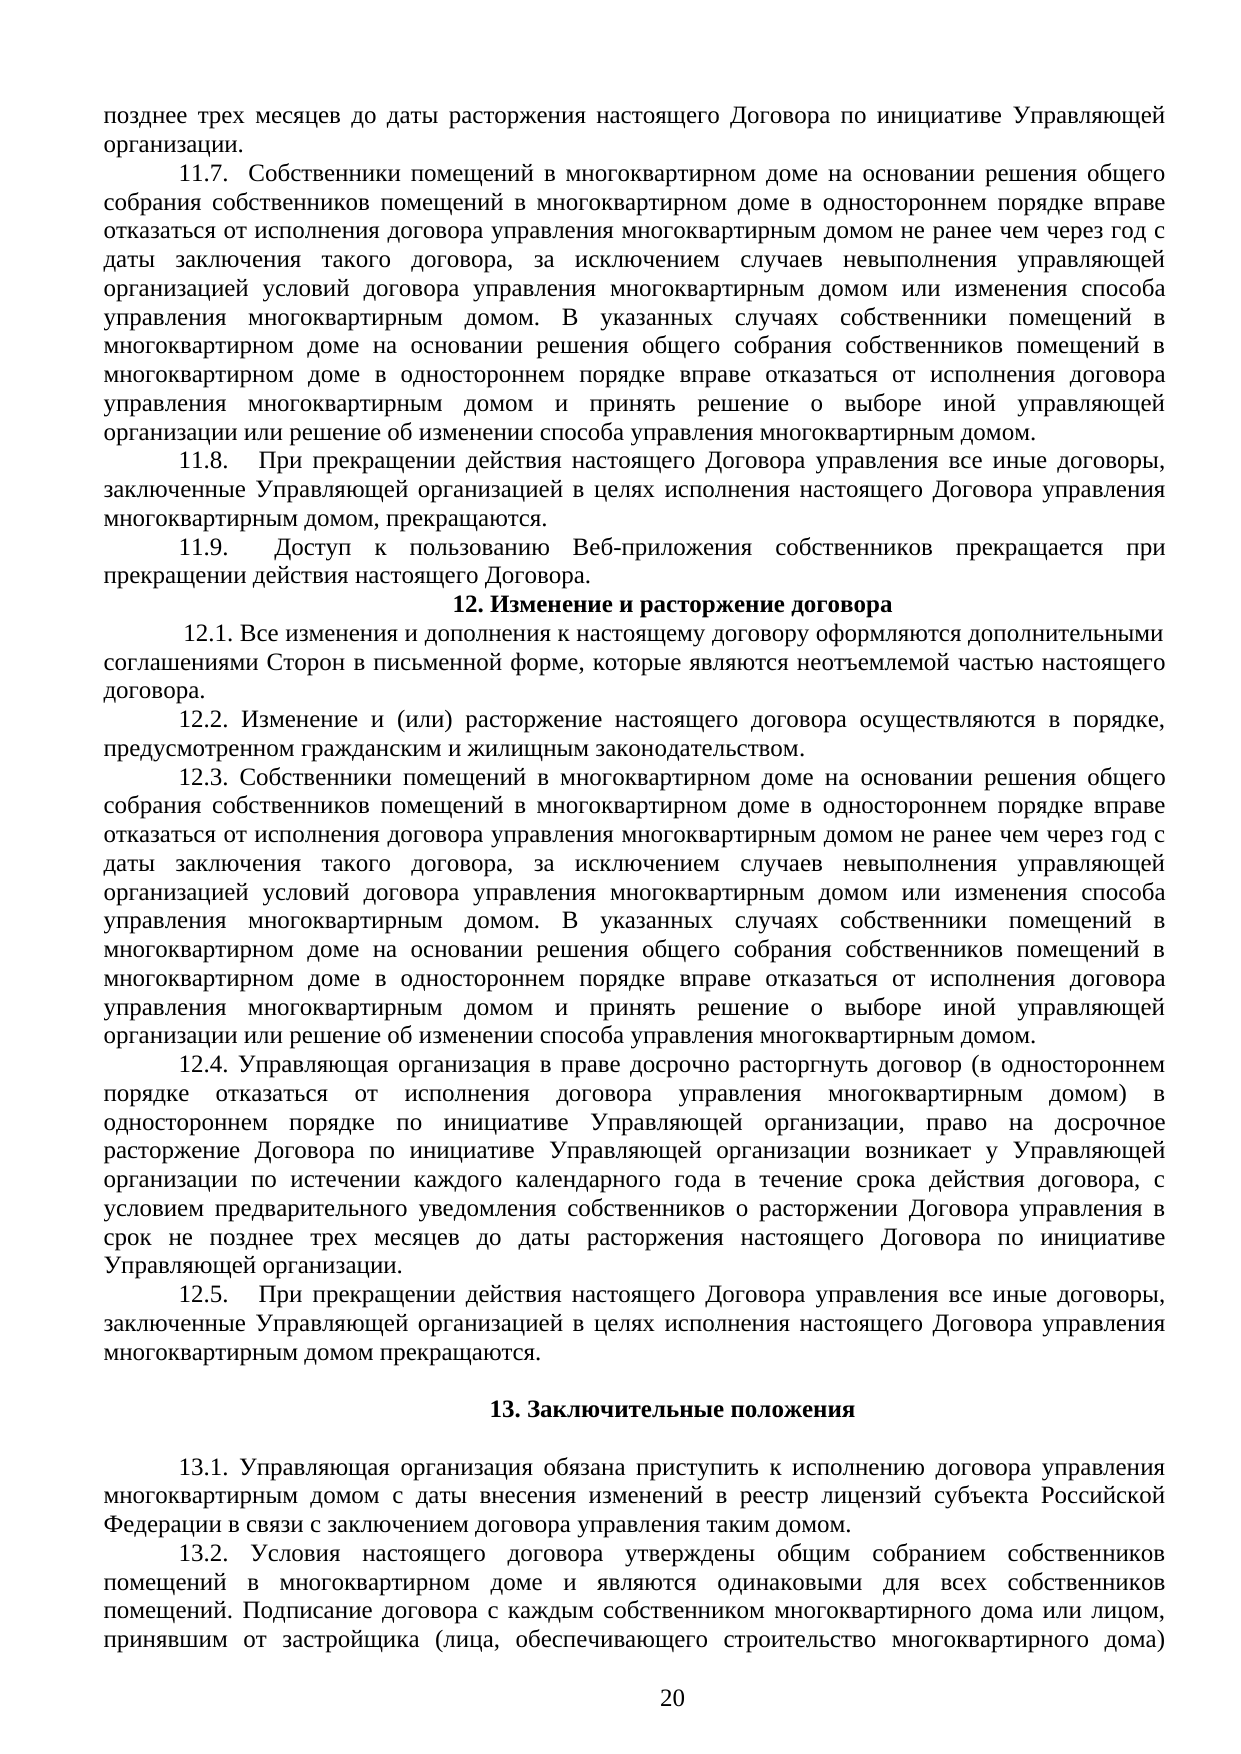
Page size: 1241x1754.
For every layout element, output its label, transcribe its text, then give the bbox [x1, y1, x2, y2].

text 12.3. Собственники помещений в многоквартирном доме на основании решения общего собрания собственников помещений в многоквартирном доме в одностороннем порядке вправе отказаться от исполнения договора управления многоквартирным домом не ранее чем через год с даты заключения такого договора, за исключением случаев невыполнения управляющей организацией условий договора управления многоквартирным домом или изменения способа управления многоквартирным домом. В указанных случаях собственники помещений в многоквартирном доме на основании решения общего собрания собственников помещений в многоквартирном доме в одностороннем порядке вправе отказаться от исполнения договора управления многоквартирным домом и принять решение о выборе иной управляющей организации или решение об изменении способа управления многоквартирным домом. [103, 762, 1166, 1049]
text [103, 1538, 1166, 1653]
text 12.4. Управляющая организация в праве досрочно расторгнуть договор (в одностороннем порядке отказаться от исполнения договора управления многоквартирным домом) в одностороннем порядке по инициативе Управляющей организации, право на досрочное расторжение Договора по инициативе Управляющей организации возникает у Управляющей организации по истечении каждого календарного года в течение срока действия договора, с условием предварительного уведомления собственников о расторжении Договора управления в срок не позднее трех месяцев до даты расторжения настоящего Договора по инициативе Управляющей организации. [103, 1049, 1166, 1279]
text 11.8. При прекращении действия настоящего Договора управления все иные договоры, заключенные Управляющей организацией в целях исполнения настоящего Договора управления многоквартирным домом, прекращаются. [103, 445, 1166, 532]
text 12.1. Все изменения и дополнения к настоящему договору оформляются дополнительными соглашениями Сторон в письменной форме, которые являются неотъемлемой частью настоящего договора. [103, 618, 1166, 704]
text 11.9. Доступ к пользованию Веб-приложения собственников прекращается при прекращении действия настоящего Договора. [103, 532, 1166, 589]
text 13.1. Управляющая организация обязана приступить к исполнению договора управления многоквартирным домом с даты внесения изменений в реестр лицензий субъекта Российской Федерации в связи с заключением договора управления таким домом. [103, 1452, 1166, 1538]
text 12. Изменение и расторжение договора [103, 589, 1166, 618]
text 11.7. Собственники помещений в многоквартирном доме на основании решения общего собрания собственников помещений в многоквартирном доме в одностороннем порядке вправе отказаться от исполнения договора управления многоквартирным домом не ранее чем через год с даты заключения такого договора, за исключением случаев невыполнения управляющей организацией условий договора управления многоквартирным домом или изменения способа управления многоквартирным домом. В указанных случаях собственники помещений в многоквартирном доме на основании решения общего собрания собственников помещений в многоквартирном доме в одностороннем порядке вправе отказаться от исполнения договора управления многоквартирным домом и принять решение о выборе иной управляющей организации или решение об изменении способа управления многоквартирным домом. [103, 158, 1166, 445]
text 13. Заключительные положения [103, 1394, 1166, 1423]
text 12.5. При прекращении действия настоящего Договора управления все иные договоры, заключенные Управляющей организацией в целях исполнения настоящего Договора управления многоквартирным домом прекращаются. [103, 1279, 1166, 1365]
text 12.2. Изменение и (или) расторжение настоящего договора осуществляются в порядке, предусмотренном гражданским и жилищным законодательством. [103, 704, 1166, 762]
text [103, 100, 1166, 158]
